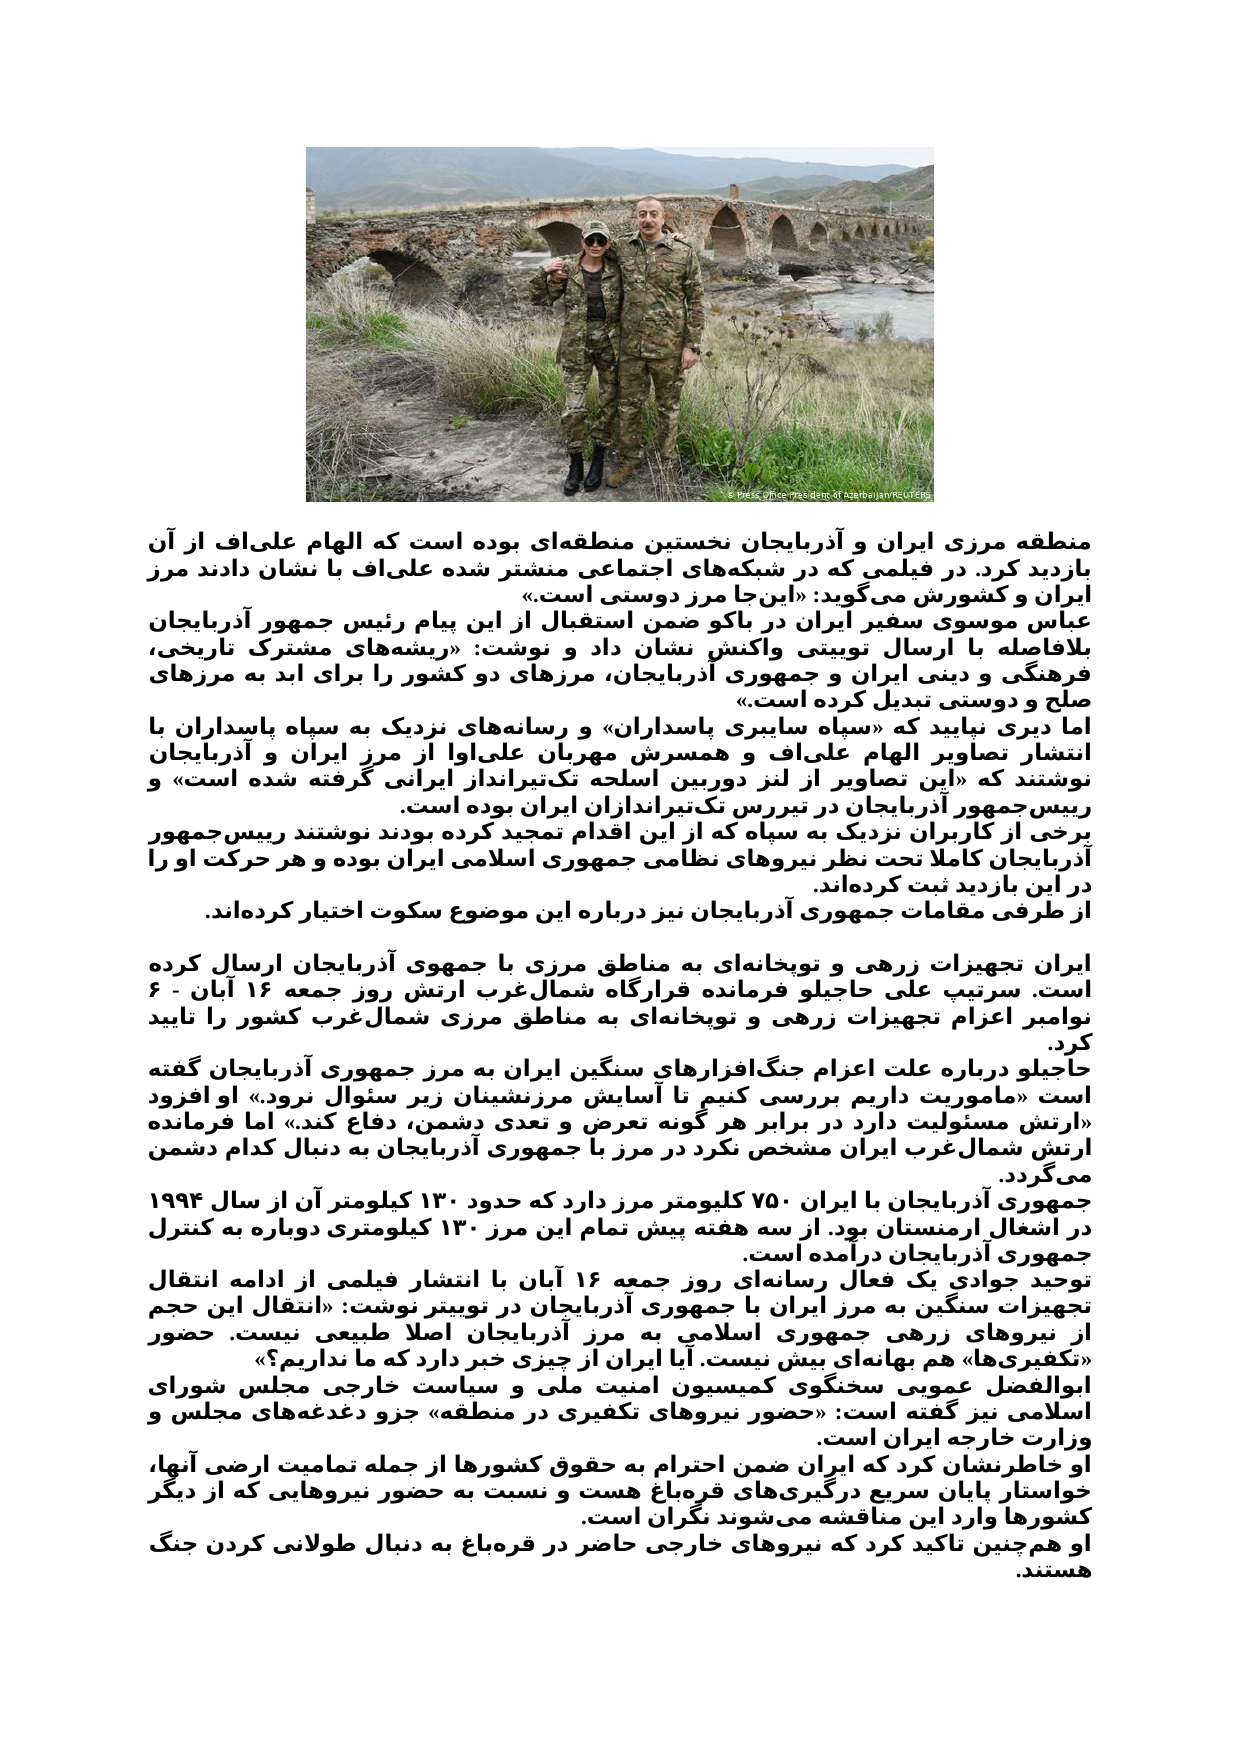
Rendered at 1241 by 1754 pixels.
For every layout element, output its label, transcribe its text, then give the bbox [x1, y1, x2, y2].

picture [305, 147, 935, 502]
text ایران تجهیزات زرهی و توپخانه‌ای به مناطق مرزی با جمهوی آذربایجان ارسال کرده است. سرتیپ علی حاجیلو فرمانده قرارگاه شمال‌غرب ارتش روز جمعه ۱۶ آبان - ۶ نوامبر اعزام تجهیزات زرهی و توپخانه‌ای به مناطق مرزی شمال‌غرب کشور را تایید کرد. [148, 950, 1093, 1055]
text اما دیری نپایید که «سپاه سایبری پاسداران» و رسانه‌های نزدیک به سپاه پاسداران با انتشار تصاویر الهام علی‌اف و همسرش مهربان علی‌اوا از مرز ایران و آذربایجان نوشتند که «این تصاویر از لنز دوربین اسلحه تک‌تیرانداز ایرانی گرفته شده است» و رییس‌جمهور آذربایجان در تیررس تک‌تیراندازان ایران بوده است. [148, 713, 1093, 818]
text او خاطرنشان کرد که ایران ضمن احترام به حقوق کشورها از جمله تمامیت ارضی آنها، خواستار پایان سریع درگیری‌های قره‌باغ هست و نسبت به حضور نیروهایی که از دیگر کشورها وارد این مناقشه می‌شوند نگران است. [148, 1451, 1093, 1530]
text برخی از کاربران نزدیک به سپاه که از این اقدام تمجید کرده بودند نوشتند رییس‌جمهور آذربایجان کاملا تحت نظر نیرو‌های نظامی جمهوری اسلامی ایران بوده و هر حرکت او را در این بازدید ثبت کرده‌اند. [148, 818, 1093, 897]
text او هم‌چنین تاکید کرد که نیروهای خارجی حاضر در قره‌باغ به دنبال طولانی کردن جنگ هستند. [148, 1530, 1093, 1582]
text عباس موسوی سفیر ایران در باکو ضمن استقبال از این پیام رئیس جمهور آذربایجان بلافاصله با ارسال توییتی واکنش نشان داد و نوشت: «ریشه‌های مشترک تاریخی، فرهنگی و دینی ایران و جمهوری آذربایجان، مرزهای دو کشور را برای ابد به مرزهای صلح و دوستی تبدیل کرده است.» [148, 607, 1093, 713]
text از طرفی مقامات جمهوری آذربایجان نیز درباره این موضوع سکوت اختیار کرده‌اند. [148, 897, 1093, 924]
text منطقه مرزی ایران و آذربایجان نخستین منطقه‌ای بوده است که الهام علی‌اف از آن بازدید کرد. در فیلمی که در شبکه‌های اجتماعی منشتر شده علی‌اف با نشان دادند مرز ایران و کشورش می‌گوید: «این‌جا مرز دوستی است.» [148, 528, 1093, 607]
text حاجیلو درباره علت اعزام جنگ‌افزارهای سنگین ایران به مرز جمهوری آذربایجان گفته است «ماموریت داریم بررسی کنیم تا آسایش مرزنشینان زیر سئوال نرود.» او افزود «ارتش مسئولیت دارد در برابر هر گونه تعرض و تعدی دشمن، دفاع کند.» اما فرمانده ارتش شمال‌غرب ایران مشخص نکرد در مرز با جمهوری آذربایجان به دنبال کدام دشمن می‌گردد. [148, 1055, 1093, 1187]
text ابوالفضل عمویی سخنگوی کمیسیون امنیت ملی و سیاست خارجی مجلس شورای اسلامی نیز گفته است: «حضور نیروهای تکفیری در منطقه» جزو دغدغه‌های مجلس و وزارت خارجه ایران است. [148, 1372, 1093, 1451]
text توحید جوادی یک فعال رسانه‌ای روز جمعه ۱۶ آبان با انتشار فیلمی از ادامه انتقال تجهیزات سنگین به مرز ایران با جمهوری آذربایجان در توییتر نوشت: «انتقال این حجم از نیروهای زرهی جمهوری اسلامی به مرز آذربایجان اصلا طبیعی نیست. حضور «تکفیری‌ها» هم بهانه‌ای بیش نیست. آیا ایران از چیزی خبر دارد که ما نداریم؟» [148, 1266, 1093, 1372]
text جمهوری آذربایجان با ایران ۷۵۰ کلیومتر مرز دارد که حدود ۱۳۰ کیلومتر آن از سال ۱۹۹۴ در اشغال ارمنستان بود. از سه هفته پیش تمام این مرز ۱۳۰ کیلومتری دوباره به کنترل جمهوری آذربایجان درآمده است. [148, 1187, 1093, 1266]
